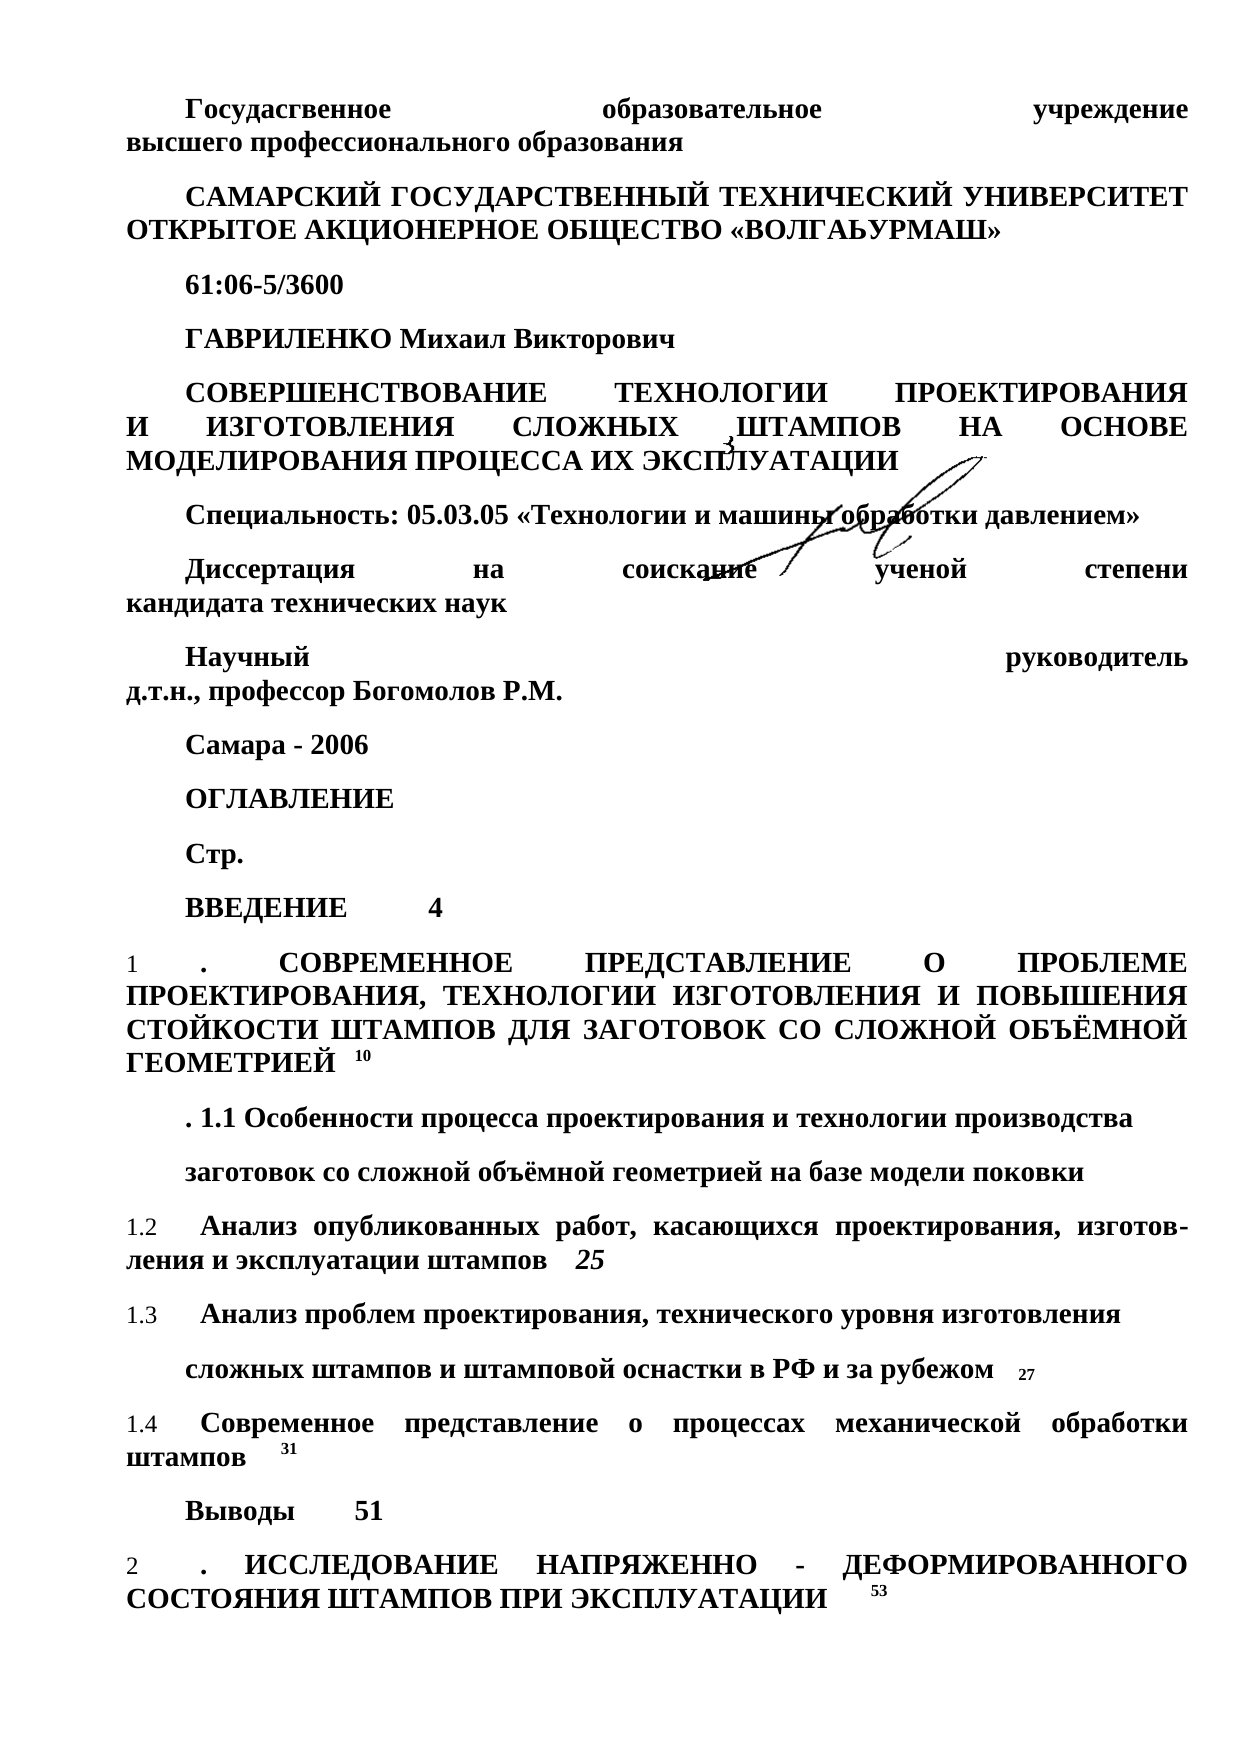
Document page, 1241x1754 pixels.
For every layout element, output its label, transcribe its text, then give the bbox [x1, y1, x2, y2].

text Госудасгвенное образовательное учреждение высшего профессионального образования [126, 91, 1188, 158]
list . СОВРЕМЕННОЕ ПРЕДСТАВЛЕНИЕ О ПРОБЛЕМЕ ПРОЕКТИРОВАНИЯ, ТЕХНОЛОГИИ ИЗГОТОВЛЕНИЯ И ПОВЫШЕНИЯ СТОЙКОСТИ ШТАМПОВ ДЛЯ ЗАГОТОВОК СО СЛОЖНОЙ ОБЪЁМНОЙ ГЕОМЕТРИЕЙ 10 [126, 945, 1188, 1079]
list Современное представление о процессах механической обработки штампов 31 [126, 1405, 1188, 1472]
list Анализ опубликованных работ, касающихся проектирования, изготовления и эксплуатации штампов 25 [126, 1208, 1188, 1276]
picture [676, 476, 1009, 497]
text 61:06-5/3600 [126, 267, 1188, 300]
text Выводы 51 [126, 1493, 1188, 1527]
text Научный руководитель д.т.н., профессор Богомолов Р.М. [126, 639, 1188, 706]
text . 1.1 Особенности процесса проектирования и технологии производства [126, 1100, 1188, 1133]
list . ИССЛЕДОВАНИЕ НАПРЯЖЕННО - ДЕФОРМИРОВАННОГО СОСТОЯНИЯ ШТАМПОВ ПРИ ЭКСПЛУАТАЦИИ 53 [126, 1547, 1188, 1614]
text Диссертация на соискание ученой степени кандидата технических наук [126, 551, 1188, 618]
picture [676, 531, 1009, 551]
text Специальность: 05.03.05 «Технологии и машины обработки давлением» [126, 497, 1188, 531]
text ГАВРИЛЕНКО Михаил Викторович [126, 321, 1188, 355]
text заготовок со сложной объёмной геометрией на базе модели поковки [126, 1154, 1188, 1188]
text СОВЕРШЕНСТВОВАНИЕ ТЕХНОЛОГИИ ПРОЕКТИРОВАНИЯ И ИЗГОТОВЛЕНИЯ СЛОЖНЫХ ШТАМПОВ НА ОСНОВЕ МОДЕЛИРОВАНИЯ ПРОЦЕССА ИХ ЭКСПЛУАТАЦИИ [126, 376, 1188, 476]
text Самара - 2006 [126, 727, 1188, 761]
text ОГЛАВЛЕНИЕ [126, 782, 1188, 815]
text ВВЕДЕНИЕ 4 [126, 890, 1188, 924]
list Анализ проблем проектирования, технического уровня изготовления [126, 1296, 1188, 1330]
text Стр. [126, 836, 1188, 869]
text сложных штампов и штамповой оснастки в РФ и за рубежом 27 [126, 1351, 1188, 1384]
text САМАРСКИЙ ГОСУДАРСТВЕННЫЙ ТЕХНИЧЕСКИЙ УНИВЕРСИТЕТ ОТКРЫТОЕ АКЦИОНЕРНОЕ ОБЩЕСТВО «ВОЛГАЬУРМАШ» [126, 179, 1188, 246]
